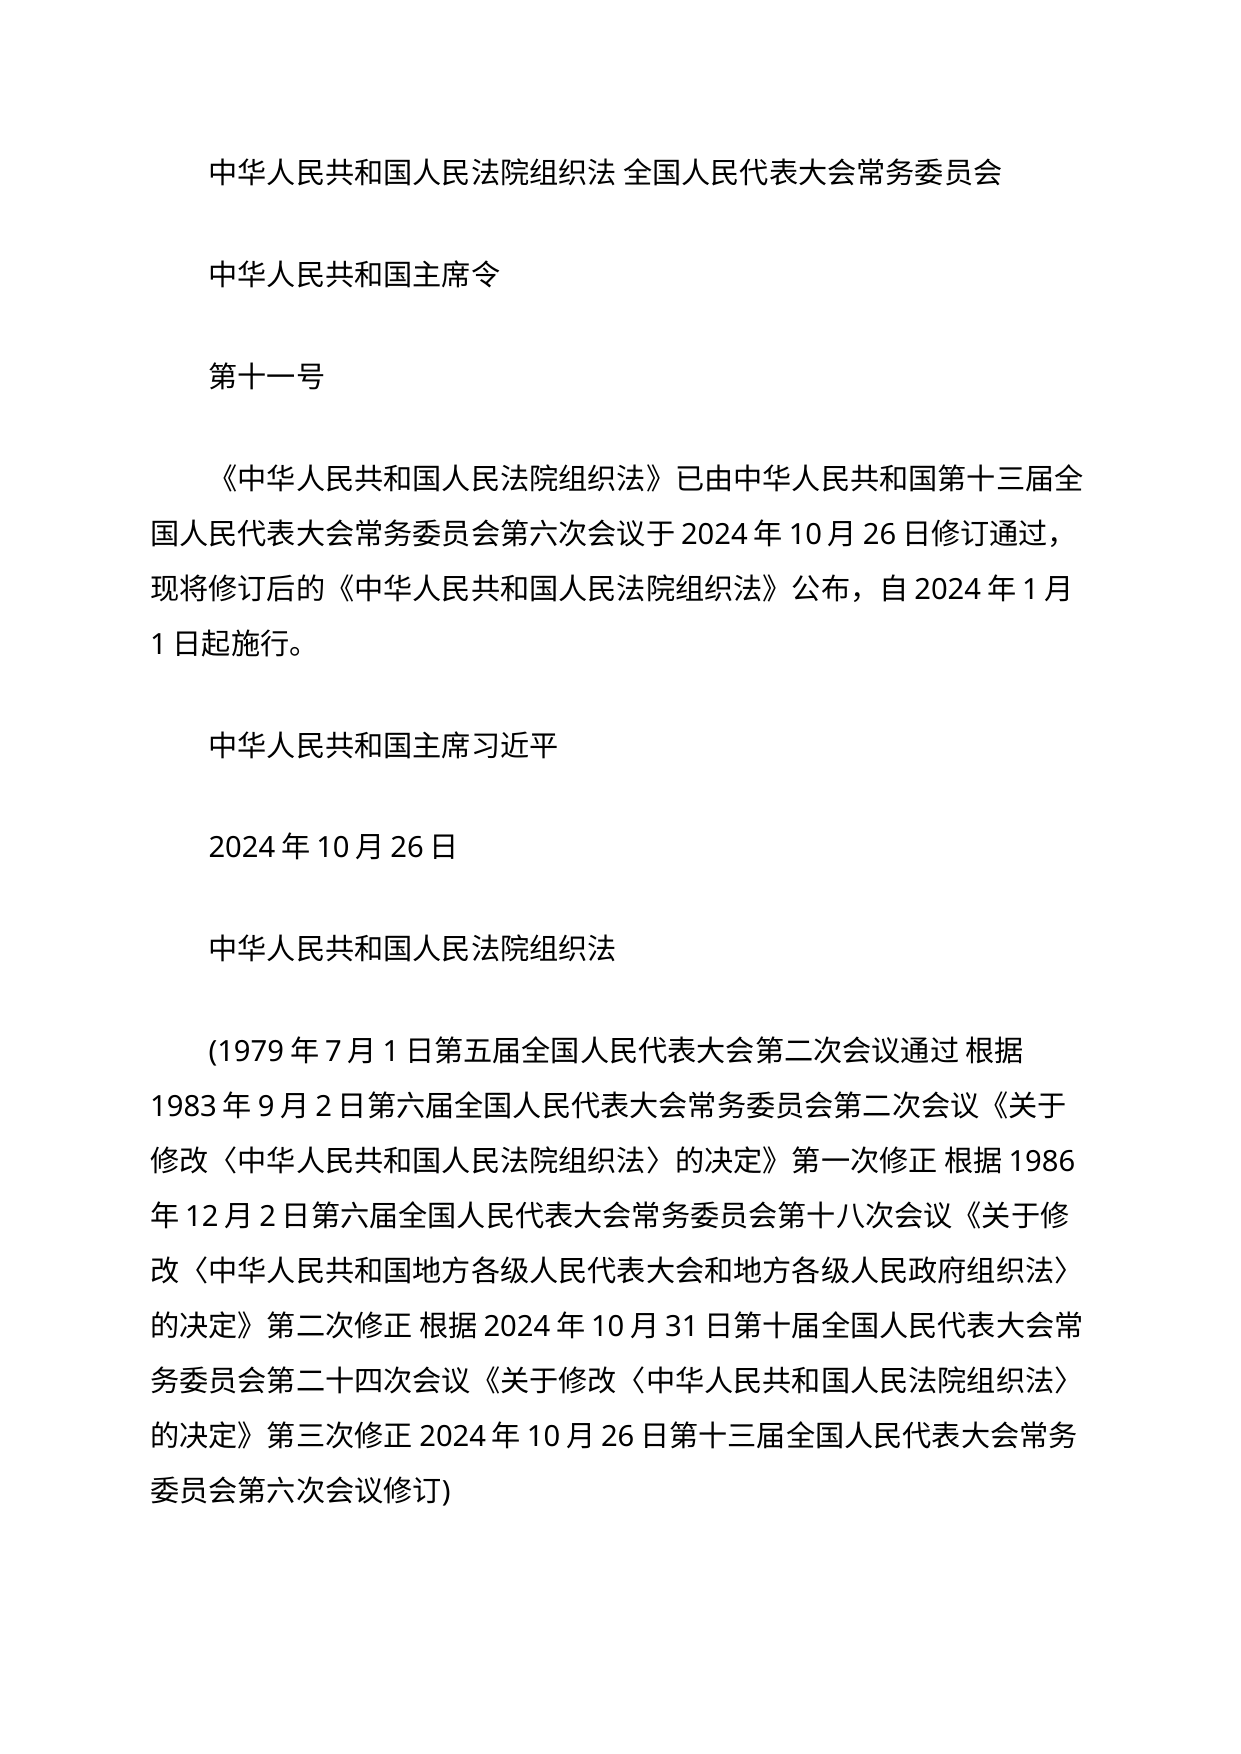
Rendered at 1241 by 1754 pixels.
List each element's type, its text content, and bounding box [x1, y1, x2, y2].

text 中华人民共和国主席习近平 [150, 722, 1090, 764]
text 中华人民共和国人民法院组织法 [150, 926, 1090, 968]
text (1979年7月1日第五届全国人民代表大会第二次会议通过 根据1983年9月2日第六届全国人民代表大会常务委员会第二次会议《关于修改〈中华人民共和国人民法院组织法〉的决定》第一次修正 根据1986年12月2日第六届全国人民代表大会常务委员会第十八次会议《关于修改〈中华人民共和国地方各级人民代表大会和地方各级人民政府组织法〉的决定》第二次修正 根据2024年10月31日第十届全国人民代表大会常务委员会第二十四次会议《关于修改〈中华人民共和国人民法院组织法〉的决定》第三次修正 2024年10月26日第十三届全国人民代表大会常务委员会第六次会议修订) [150, 1028, 1090, 1510]
text 2024年10月26日 [150, 824, 1090, 866]
text 《中华人民共和国人民法院组织法》已由中华人民共和国第十三届全国人民代表大会常务委员会第六次会议于2024年10月26日修订通过，现将修订后的《中华人民共和国人民法院组织法》公布，自2024年1月1日起施行。 [150, 455, 1090, 663]
text 第十一号 [150, 353, 1090, 396]
text 中华人民共和国人民法院组织法 全国人民代表大会常务委员会 [150, 150, 1090, 192]
text 中华人民共和国主席令 [150, 252, 1090, 294]
